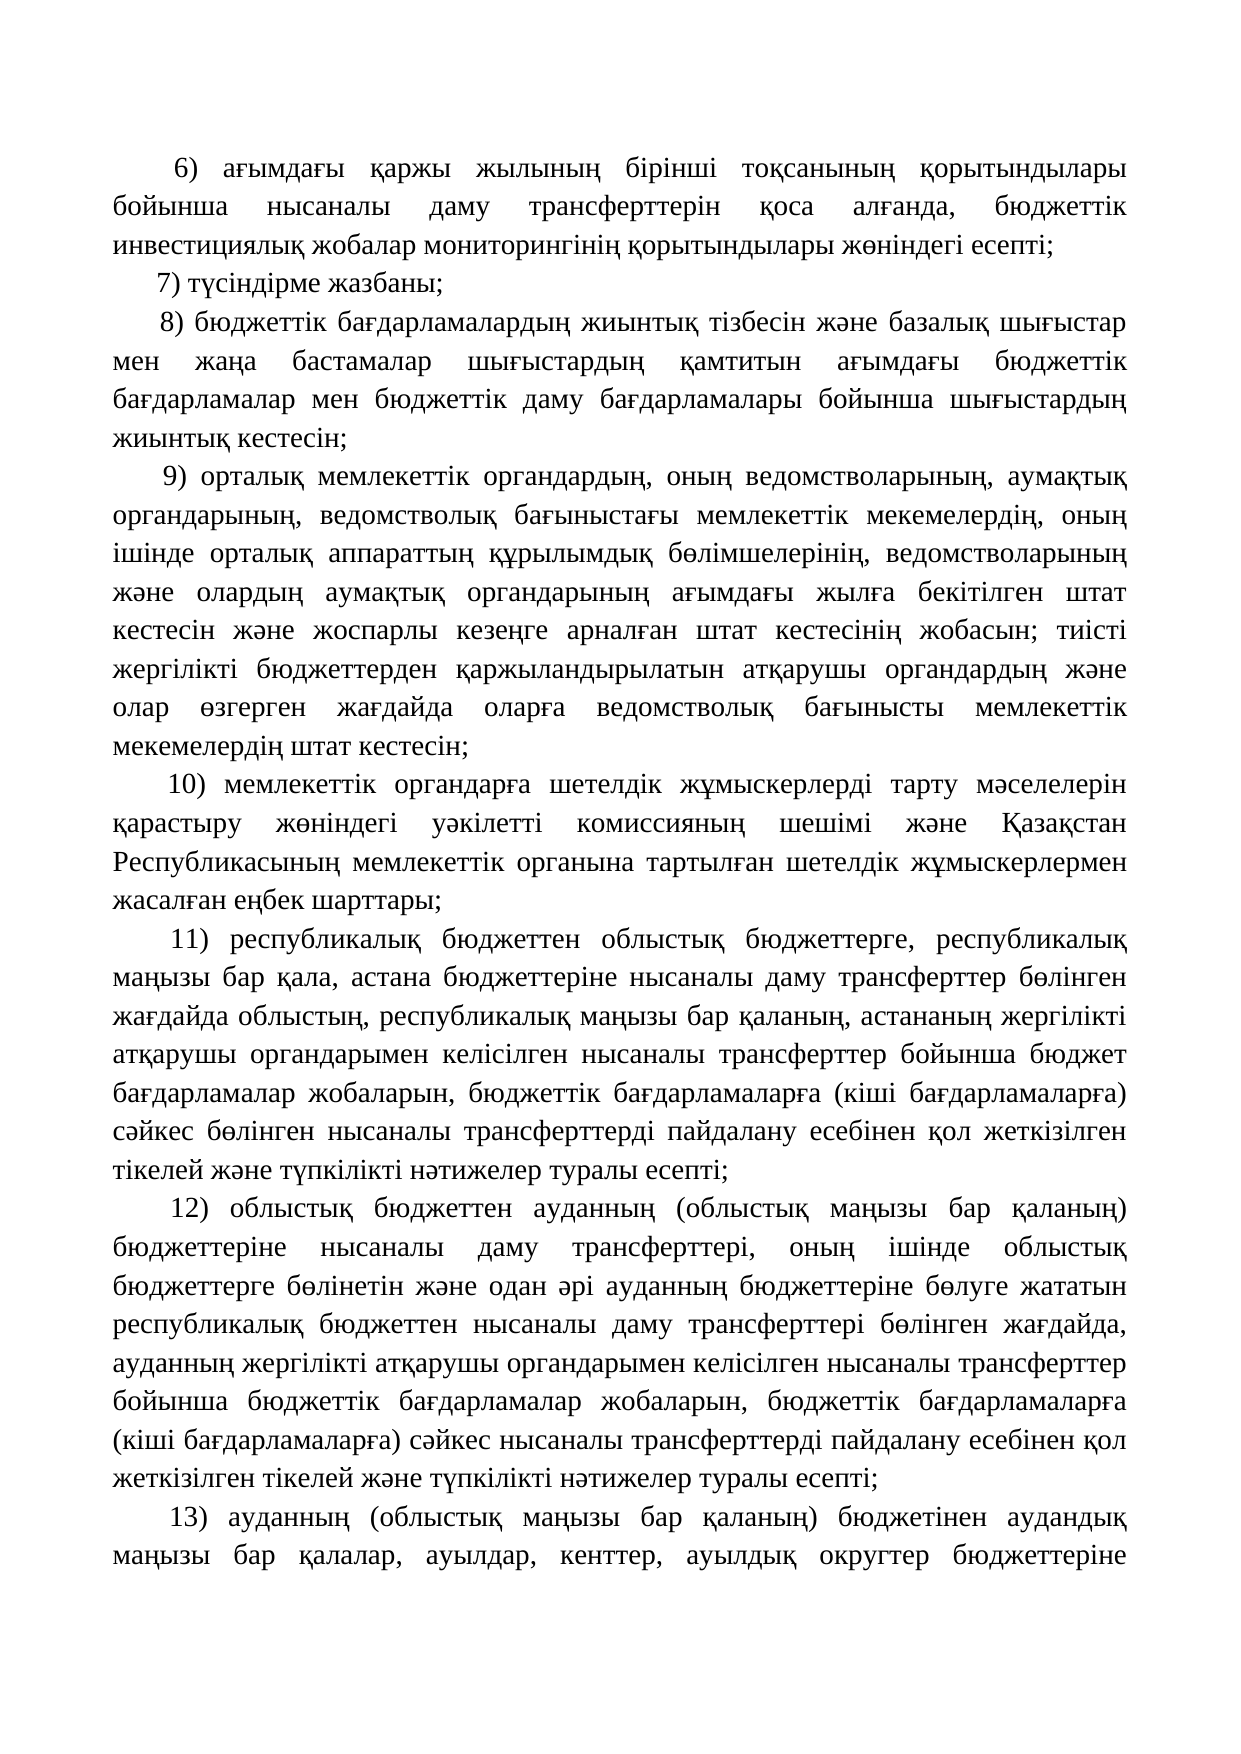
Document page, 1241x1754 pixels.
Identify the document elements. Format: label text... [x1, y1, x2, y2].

text 12) облыстық бюджеттен ауданның (облыстық маңызы бар қаланың) бюджеттерiне нысаналы даму трансферттері, оның ішінде облыстық бюджеттерге бөлiнетiн және одан әрi ауданның бюджеттерiне бөлуге жататын республикалық бюджеттен нысаналы даму трансферттері бөлiнген жағдайда, ауданның жергiлiктi атқарушы органдарымен келiсiлген нысаналы трансферттер бойынша бюджеттік бағдарламалар жобаларын, бюджеттік бағдарламаларға (кіші бағдарламаларға) сәйкес нысаналы трансферттерді пайдалану есебінен қол жеткізілген тікелей және түпкілікті нәтижелер туралы есепті; [112, 1191, 1128, 1494]
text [112, 1499, 1128, 1571]
text 8) бюджеттiк бағдарламалардың жиынтық тiзбесiн және базалық шығыстар мен жаңа бастамалар шығыстардың қамтитын ағымдағы бюджеттiк бағдарламалар мен бюджеттiк даму бағдарламалары бойынша шығыстардың жиынтық кестесiн; [112, 304, 1128, 453]
text 9) орталық мемлекеттiк органдардың, оның ведомстволарының, аумақтық органдарының, ведомстволық бағыныстағы мемлекеттiк мекемелердiң, оның iшiнде орталық аппараттың құрылымдық бөлiмшелерiнiң, ведомстволарының және олардың аумақтық органдарының ағымдағы жылға бекiтiлген штат кестесiн және жоспарлы кезеңге арналған штат кестесiнiң жобасын; тиiстi жергiлiктi бюджеттерден қаржыландырылатын атқарушы органдардың және олар өзгерген жағдайда оларға ведомстволық бағынысты мемлекеттiк мекемелердiң штат кестесін; [112, 458, 1128, 762]
text 11) республикалық бюджеттен облыстық бюджеттерге, республикалық маңызы бар қала, астана бюджеттерiне нысаналы даму трансферттер бөлiнген жағдайда облыстың, республикалық маңызы бар қаланың, астананың жергiлiктi атқарушы органдарымен келiсiлген нысаналы трансферттер бойынша бюджет бағдарламалар жобаларын, бюджеттік бағдарламаларға (кіші бағдарламаларға) сәйкес бөлінген нысаналы трансферттерді пайдалану есебінен қол жеткізілген тікелей және түпкілікті нәтижелер туралы есепті; [112, 921, 1128, 1186]
text 7) түсiндiрме жазбаны; [112, 266, 1128, 299]
text 6) ағымдағы қаржы жылының бірінші тоқсанының қорытындылары бойынша нысаналы даму трансферттерін қоса алғанда, бюджеттік инвестициялық жобалар мониторингінің қорытындылары жөніндегі есепті; [112, 150, 1128, 261]
text 10) мемлекеттік органдарға шетелдік жұмыскерлерді тарту мәселелерін қарастыру жөніндегі уәкілетті комиссияның шешімі және Қазақстан Республикасының мемлекеттік органына тартылған шетелдік жұмыскерлермен жасалған еңбек шарттары; [112, 767, 1128, 916]
